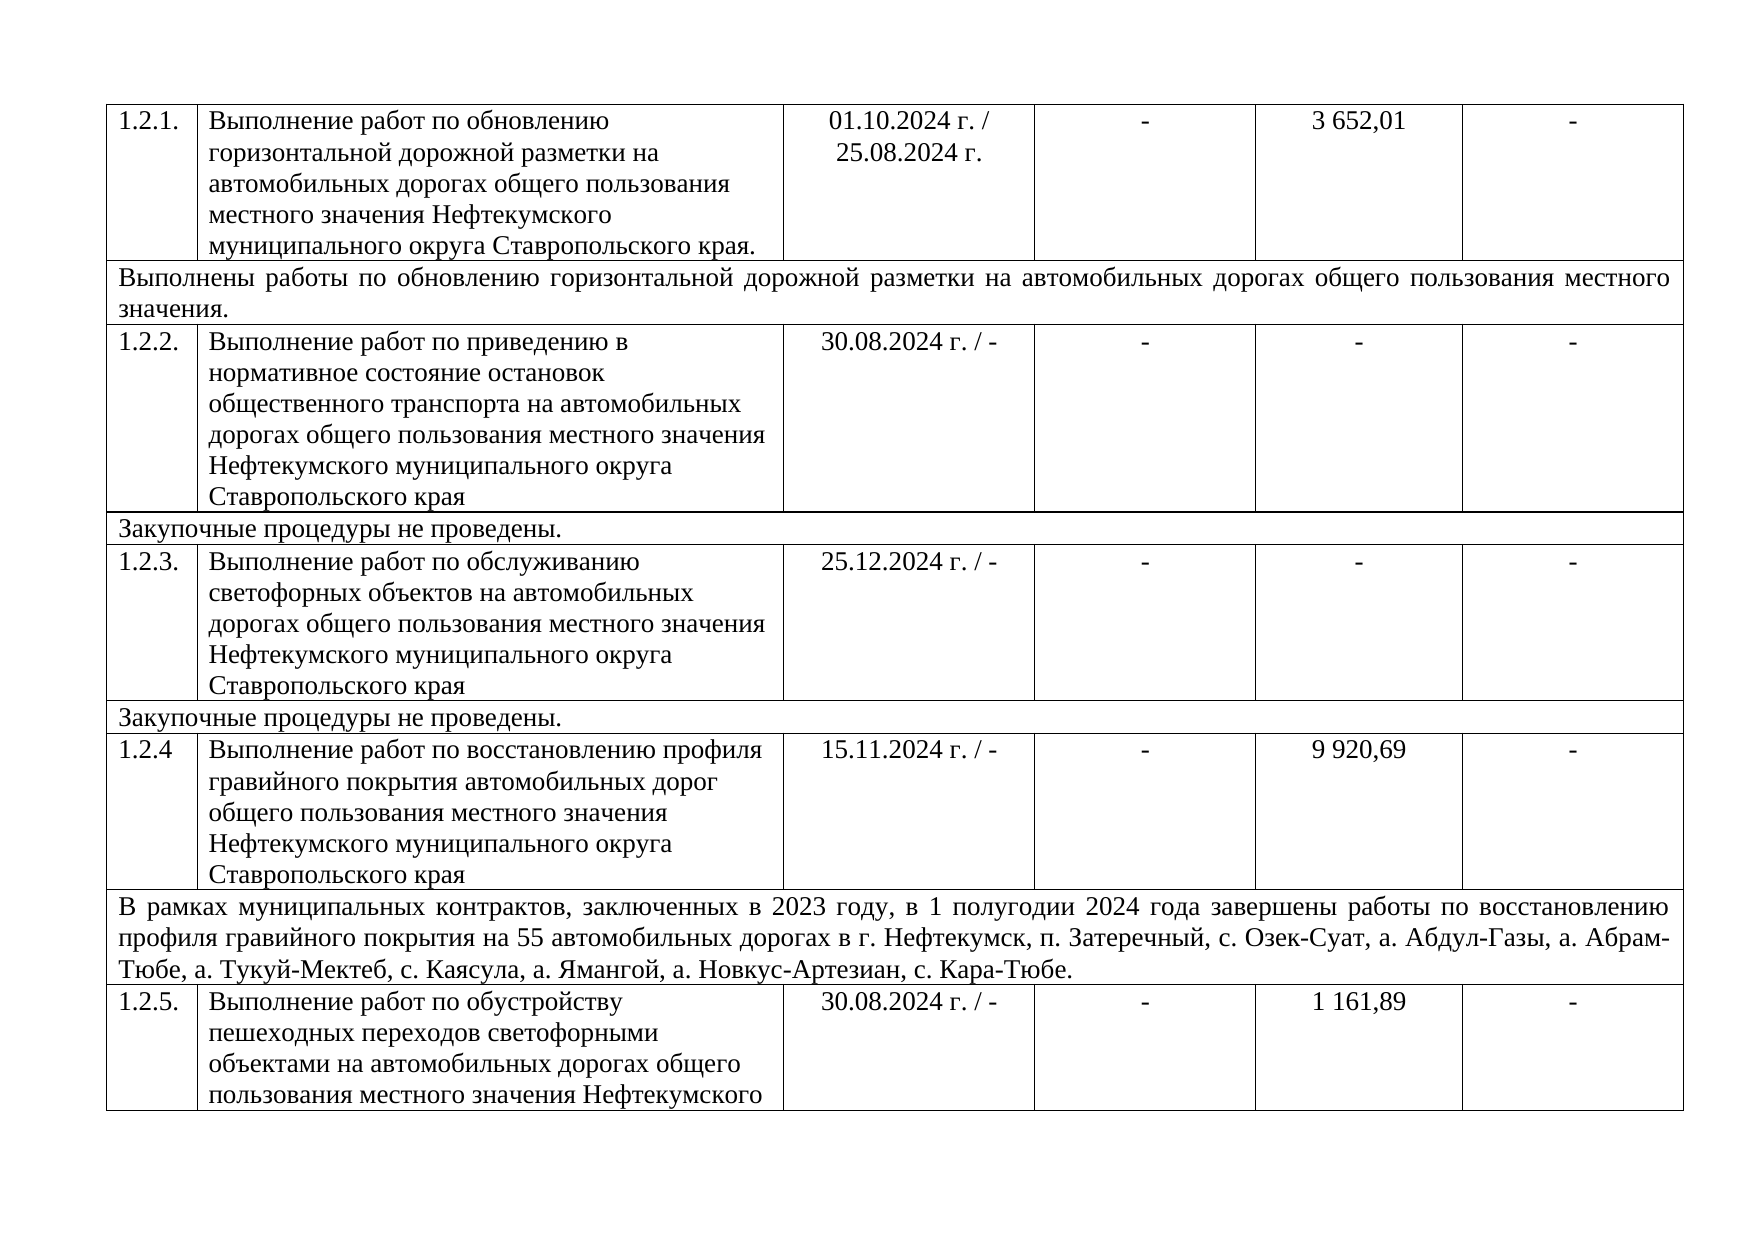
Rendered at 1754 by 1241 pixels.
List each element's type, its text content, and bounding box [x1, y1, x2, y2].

table_cell - [1256, 325, 1462, 511]
table_cell - [1035, 325, 1255, 511]
table_cell - [1463, 325, 1683, 511]
table_cell Выполнение работ по обновлению горизонтальной дорожной разметки на автомобильных дорогах общего пользования местного значения Нефтекумского муниципального округа Ставропольского края. [198, 105, 783, 260]
table_cell Закупочные процедуры не проведены. [107, 513, 1683, 544]
table_cell - [1035, 734, 1255, 889]
table_cell 1.2.4 [107, 734, 197, 889]
table_cell 30.08.2024 г. / - [784, 985, 1034, 1109]
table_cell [198, 985, 783, 1109]
table_cell Выполнение работ по приведению в нормативное состояние остановок общественного транспорта на автомобильных дорогах общего пользования местного значения Нефтекумского муниципального округа Ставропольского края [198, 325, 783, 511]
table_cell 1.2.1. [107, 105, 197, 260]
table_cell - [1035, 105, 1255, 260]
table_cell - [1256, 545, 1462, 700]
table_cell Выполнение работ по обслуживанию светофорных объектов на автомобильных дорогах общего пользования местного значения Нефтекумского муниципального округа Ставропольского края [198, 545, 783, 700]
table_cell 1.2.3. [107, 545, 197, 700]
table_cell 9 920,69 [1256, 734, 1462, 889]
table_cell - [1463, 545, 1683, 700]
table_cell Выполнение работ по восстановлению профиля гравийного покрытия автомобильных дорог общего пользования местного значения Нефтекумского муниципального округа Ставропольского края [198, 734, 783, 889]
table_cell - [1463, 734, 1683, 889]
table_cell 1.2.5. [107, 985, 197, 1109]
table_cell - [1035, 985, 1255, 1109]
table_cell 15.11.2024 г. / - [784, 734, 1034, 889]
table_cell Закупочные процедуры не проведены. [107, 701, 1683, 733]
table_cell - [1035, 545, 1255, 700]
table_cell - [1463, 105, 1683, 260]
table_cell В рамках муниципальных контрактов, заключенных в 2023 году, в 1 полугодии 2024 года завершены работы по восстановлению профиля гравийного покрытия на 55 автомобильных дорогах в г. Нефтекумск, п. Затеречный, с. Озек-Суат, а. Абдул-Газы, а. Абрам-Тюбе, а. Тукуй-Мектеб, с. Каясула, а. Ямангой, а. Новкус-Артезиан, с. Кара-Тюбе. [107, 890, 1683, 984]
table_cell 30.08.2024 г. / - [784, 325, 1034, 511]
table_cell - [1463, 985, 1683, 1109]
table_cell 1.2.2. [107, 325, 197, 511]
table_cell Выполнены работы по обновлению горизонтальной дорожной разметки на автомобильных дорогах общего пользования местного значения. [107, 261, 1683, 323]
table_cell 1 161,89 [1256, 985, 1462, 1109]
table_cell 3 652,01 [1256, 105, 1462, 260]
table_cell 01.10.2024 г. / 25.08.2024 г. [784, 105, 1034, 260]
table_cell 25.12.2024 г. / - [784, 545, 1034, 700]
